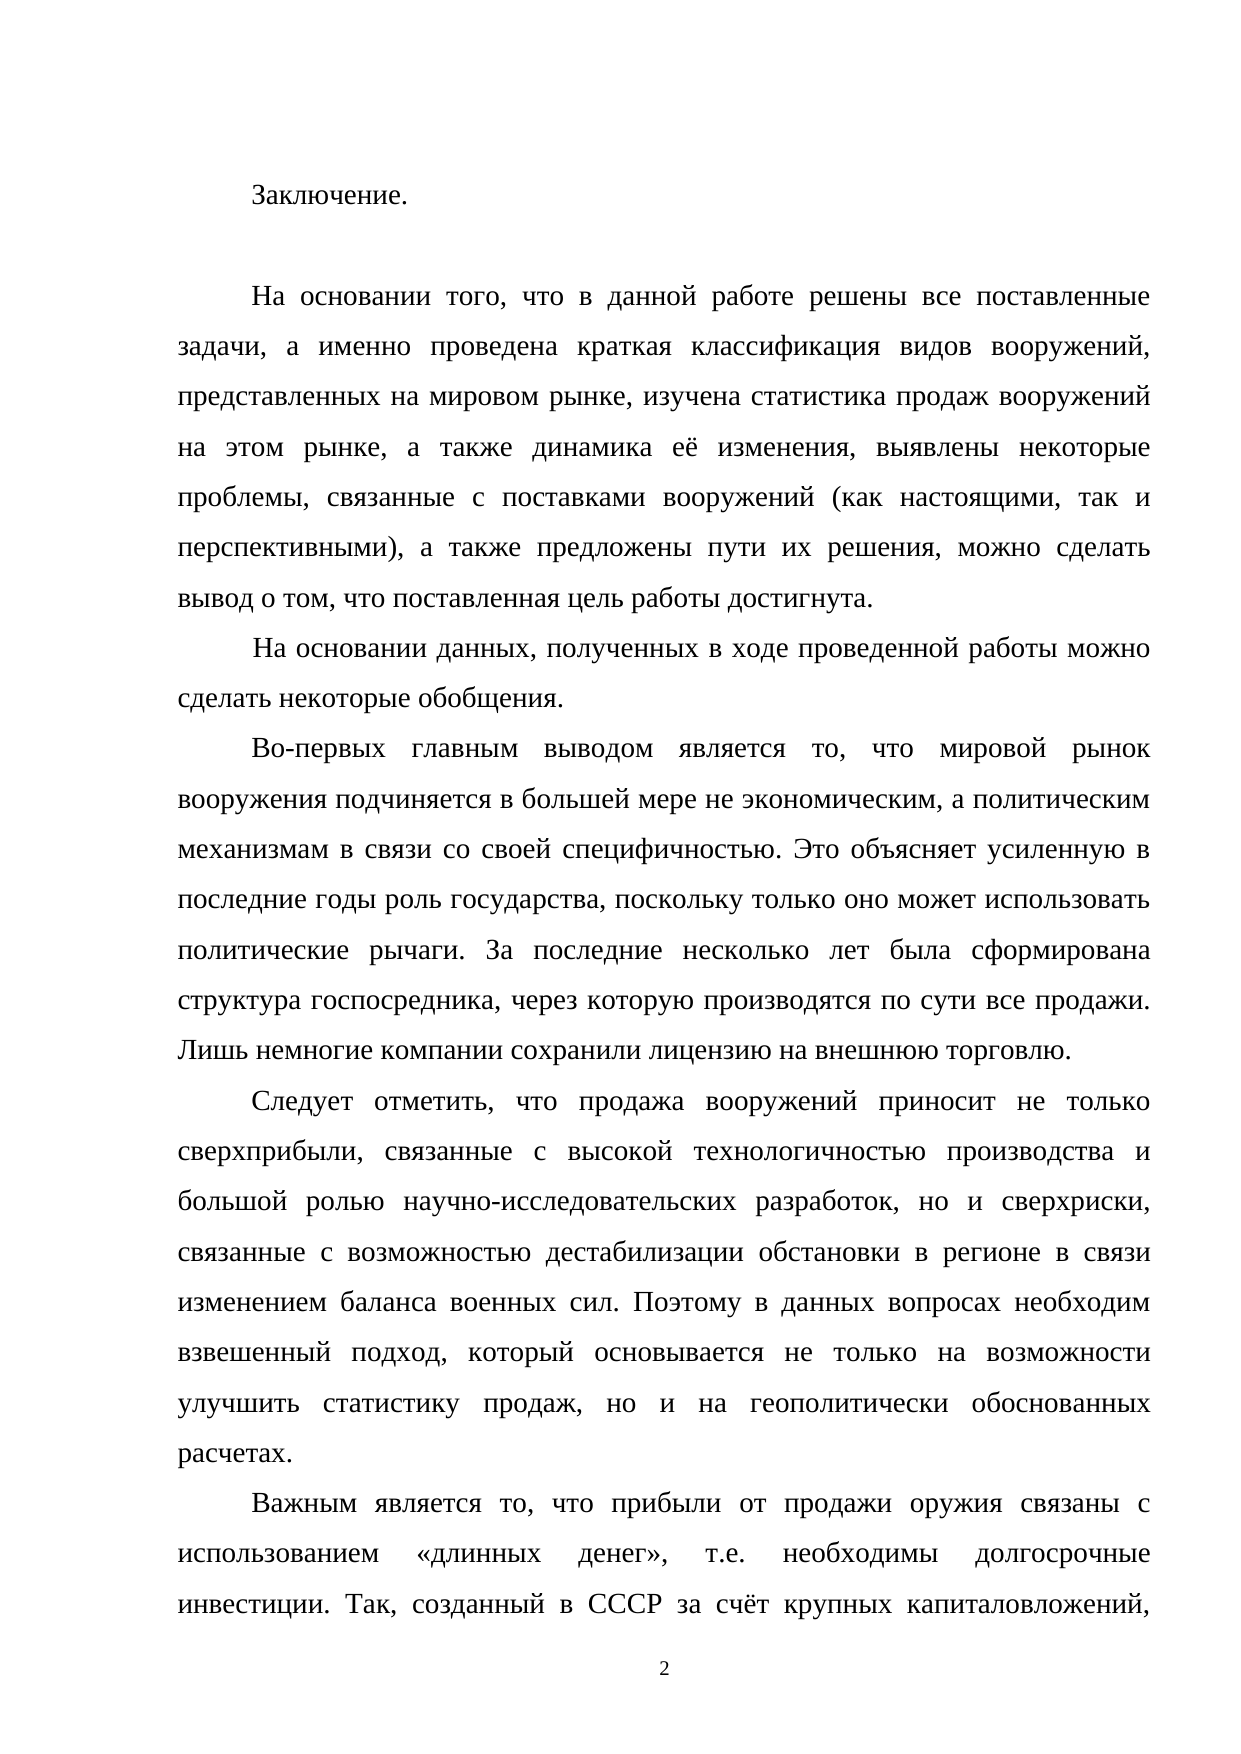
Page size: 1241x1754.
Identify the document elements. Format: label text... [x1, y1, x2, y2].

text На основании того, что в данной работе решены все поставленные задачи, а именно проведена краткая классификация видов вооружений, представленных на мировом рынке, изучена статистика продаж вооружений на этом рынке, а также динамика её изменения, выявлены некоторые проблемы, связанные с поставками вооружений (как настоящими, так и перспективными), а также предложены пути их решения, можно сделать вывод о том, что поставленная цель работы достигнута. [177, 278, 1152, 613]
text Заключение. [177, 177, 1152, 211]
text Следует отметить, что продажа вооружений приносит не только сверхприбыли, связанные с высокой технологичностью производства и большой ролью научно-исследовательских разработок, но и сверхриски, связанные с возможностью дестабилизации обстановки в регионе в связи изменением баланса военных сил. Поэтому в данных вопросах необходим взвешенный подход, который основывается не только на возможности улучшить статистику продаж, но и на геополитически обоснованных расчетах. [177, 1083, 1152, 1468]
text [177, 1485, 1152, 1619]
text Во-первых главным выводом является то, что мировой рынок вооружения подчиняется в большей мере не экономическим, а политическим механизмам в связи со своей специфичностью. Это объясняет усиленную в последние годы роль государства, поскольку только оно может использовать политические рычаги. За последние несколько лет была сформирована структура госпосредника, через которую производятся по сути все продажи. Лишь немногие компании сохранили лицензию на внешнюю торговлю. [177, 731, 1152, 1066]
text На основании данных, полученных в ходе проведенной работы можно сделать некоторые обобщения. [177, 630, 1152, 714]
